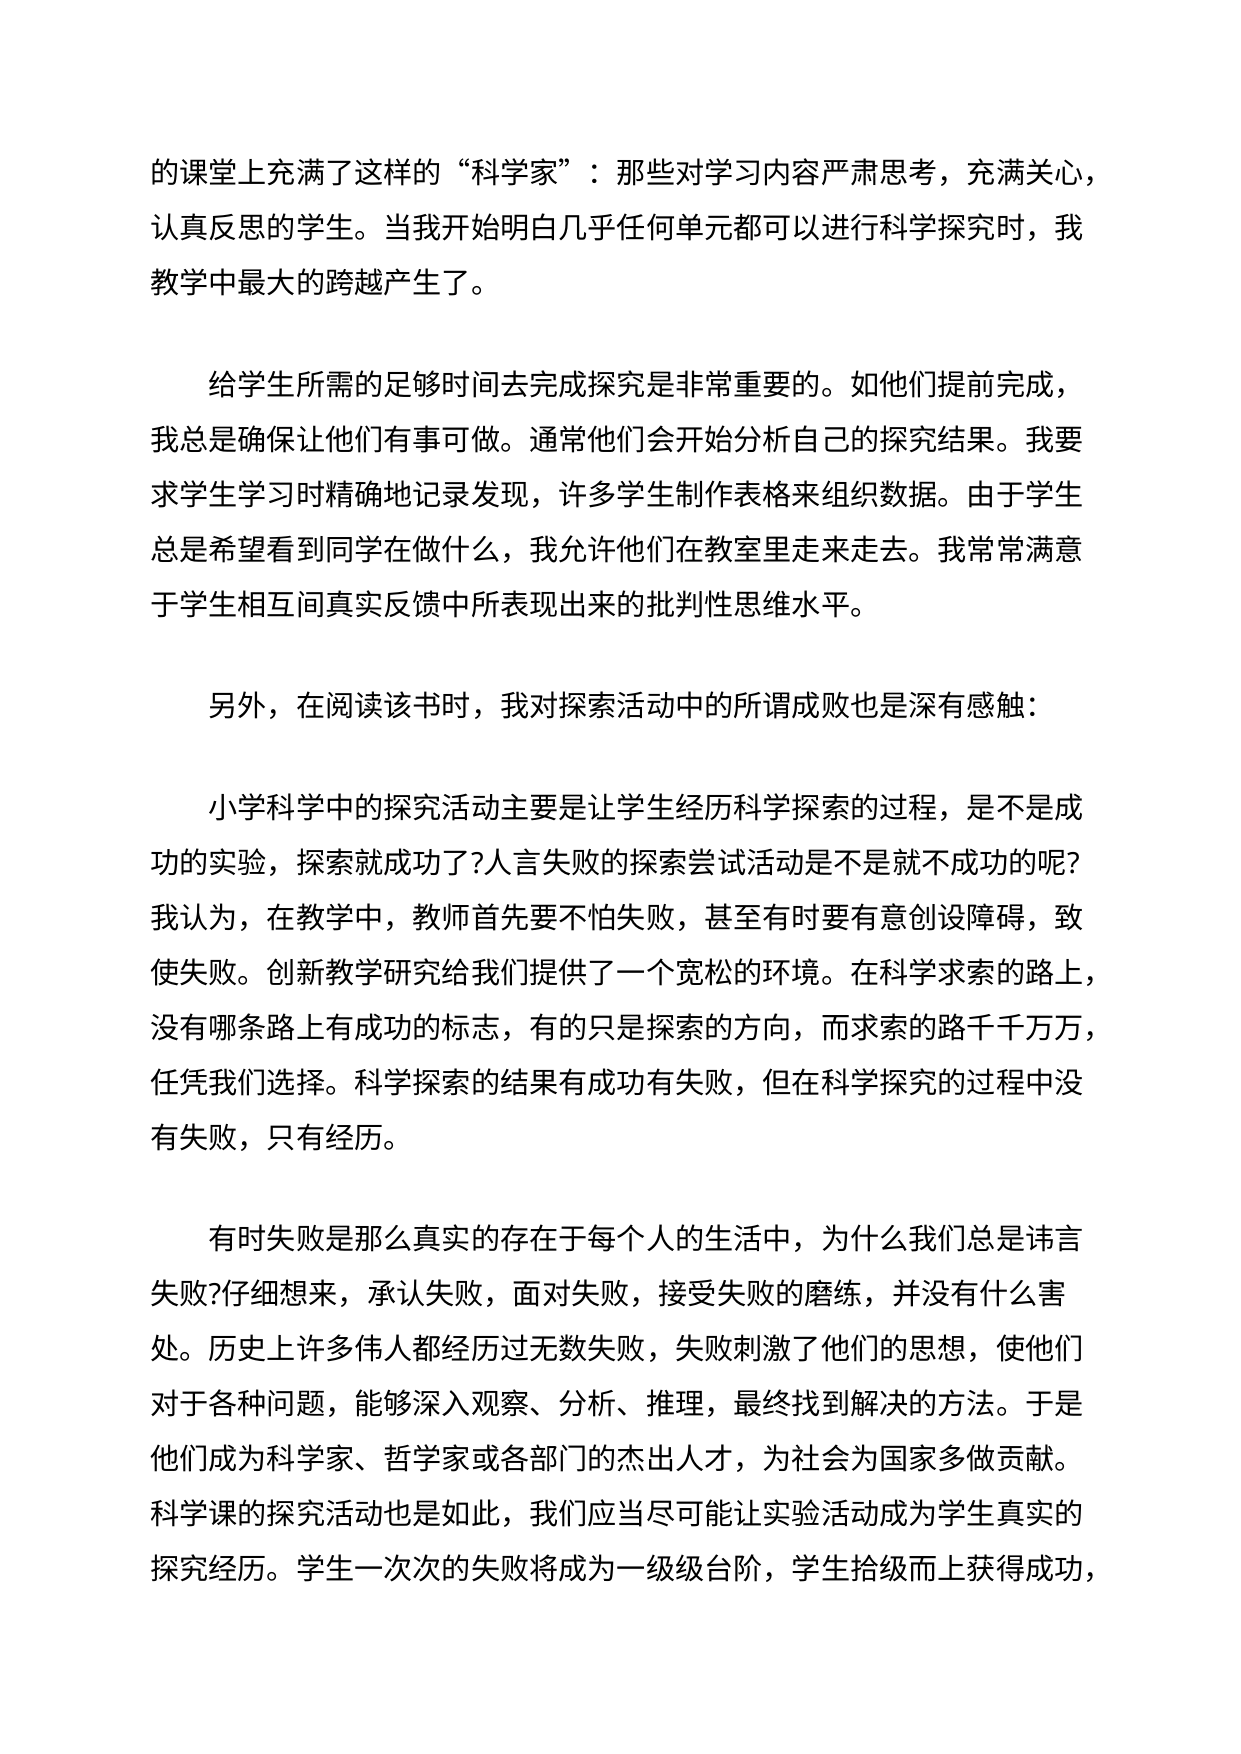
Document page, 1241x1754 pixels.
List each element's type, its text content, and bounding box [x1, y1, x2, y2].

text 小学科学中的探究活动主要是让学生经历科学探索的过程，是不是成功的实验，探索就成功了?人言失败的探索尝试活动是不是就不成功的呢?我认为，在教学中，教师首先要不怕失败，甚至有时要有意创设障碍，致使失败。创新教学研究给我们提供了一个宽松的环境。在科学求索的路上，没有哪条路上有成功的标志，有的只是探索的方向，而求索的路千千万万，任凭我们选择。科学探索的结果有成功有失败，但在科学探究的过程中没有失败，只有经历。 [150, 785, 1090, 1156]
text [150, 1216, 1090, 1588]
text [150, 150, 1090, 302]
text 给学生所需的足够时间去完成探究是非常重要的。如他们提前完成，我总是确保让他们有事可做。通常他们会开始分析自己的探究结果。我要求学生学习时精确地记录发现，许多学生制作表格来组织数据。由于学生总是希望看到同学在做什么，我允许他们在教室里走来走去。我常常满意于学生相互间真实反馈中所表现出来的批判性思维水平。 [150, 362, 1090, 623]
text 另外，在阅读该书时，我对探索活动中的所谓成败也是深有感触： [150, 683, 1090, 725]
